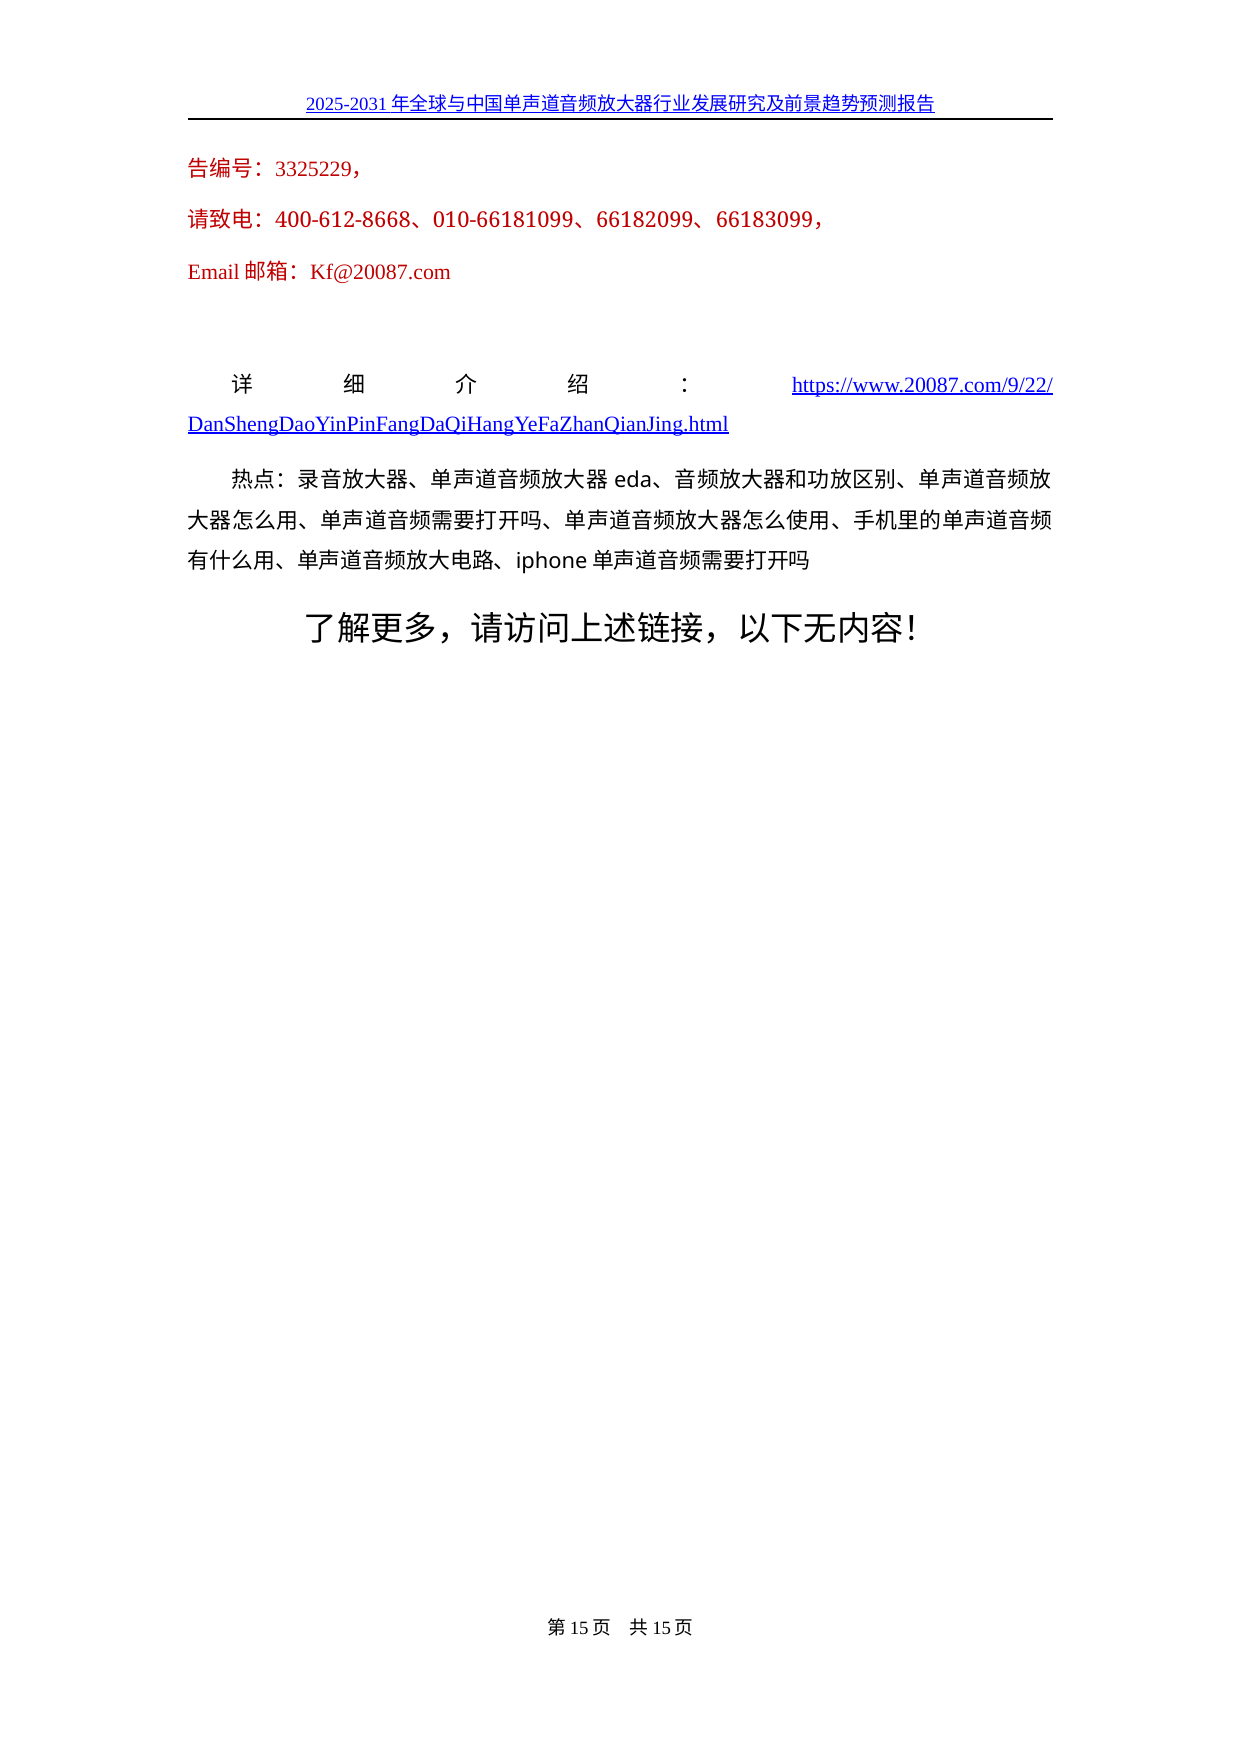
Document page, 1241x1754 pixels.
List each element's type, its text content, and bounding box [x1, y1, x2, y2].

text 热点：录音放大器、单声道音频放大器eda、音频放大器和功放区别、单声道音频放大器怎么用、单声道音频需要打开吗、单声道音频放大器怎么使用、手机里的单声道音频有什么用、单声道音频放大电路、iphone单声道音频需要打开吗 [187, 462, 1053, 576]
text 详细介绍：https://www.20087.com/9/22/DanShengDaoYinPinFangDaQiHangYeFaZhanQianJing.html [187, 366, 1053, 439]
text Email邮箱：Kf@20087.com [187, 253, 1053, 286]
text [187, 150, 1053, 183]
title 了解更多，请访问上述链接，以下无内容！ [187, 593, 1053, 658]
text 请致电：400-612-8668、010-66181099、66182099、66183099， [187, 202, 1053, 234]
